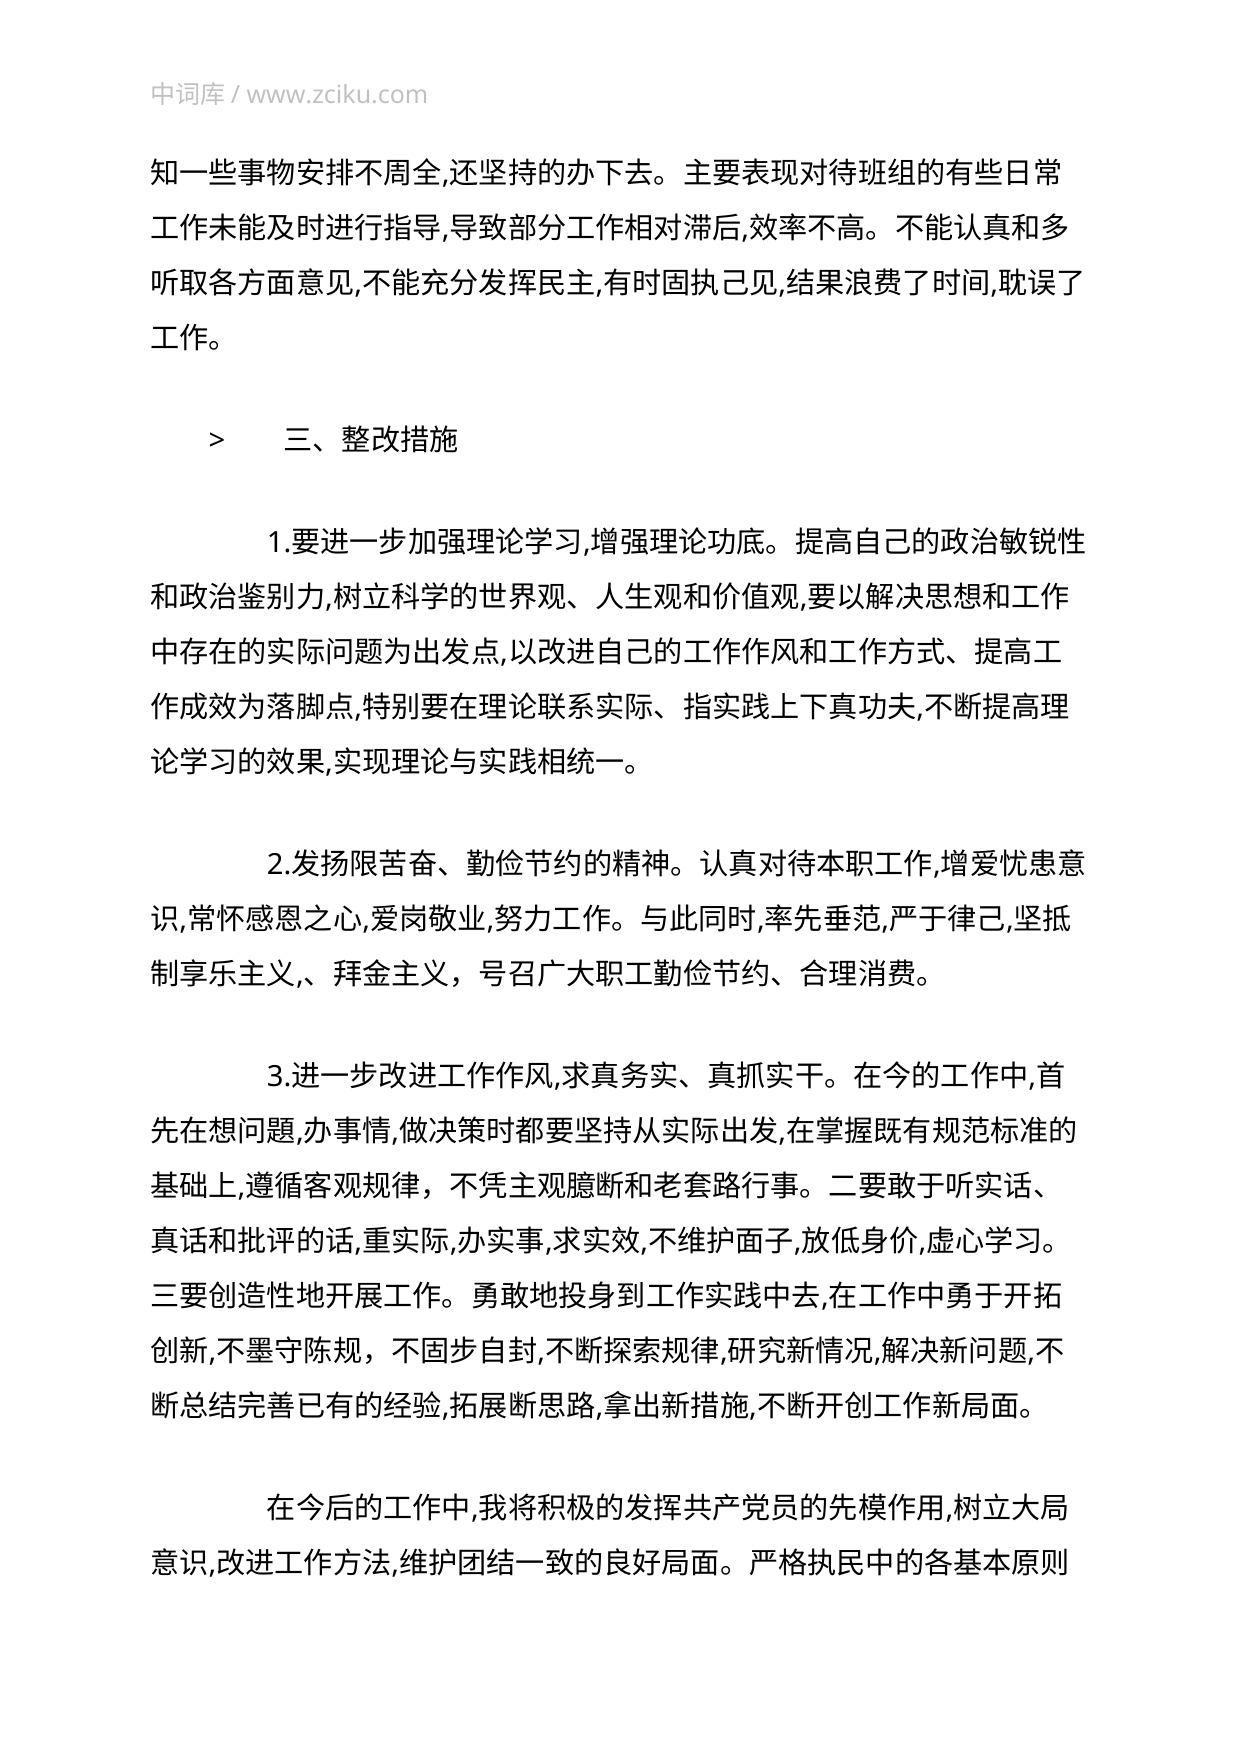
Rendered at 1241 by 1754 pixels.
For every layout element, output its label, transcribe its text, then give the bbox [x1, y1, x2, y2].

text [150, 1485, 1090, 1582]
text 2.发扬限苦奋、勤俭节约的精神。认真对待本职工作,增爱忧患意识,常怀感恩之心,爱岗敬业,努力工作。与此同时,率先垂范,严于律己,坚抵制享乐主义,、拜金主义，号召广大职工勤俭节约、合理消费。 [150, 841, 1090, 993]
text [150, 150, 1090, 357]
text 3.进一步改进工作作风,求真务实、真抓实干。在今的工作中,首先在想问題,办事情,做决策时都要坚持从实际出发,在掌握既有规范标准的基础上,遵循客观规律，不凭主观臆断和老套路行事。二要敢于听实话、真话和批评的话,重实际,办实事,求实效,不维护面子,放低身价,虚心学习。三要创造性地开展工作。勇敢地投身到工作实践中去,在工作中勇于开拓创新,不墨守陈规，不固步自封,不断探索规律,研究新情况,解决新问题,不断总结完善已有的经验,拓展断思路,拿出新措施,不断开创工作新局面。 [150, 1053, 1090, 1425]
text 1.要进一步加强理论学习,增强理论功底。提高自己的政治敏锐性和政治鉴别力,树立科学的世界观、人生观和价值观,要以解决思想和工作中存在的实际问题为出发点,以改进自己的工作作风和工作方式、提高工作成效为落脚点,特别要在理论联系实际、指实践上下真功夫,不断提高理论学习的效果,实现理论与实践相统一。 [150, 519, 1090, 781]
text > 三、整改措施 [150, 417, 1090, 459]
